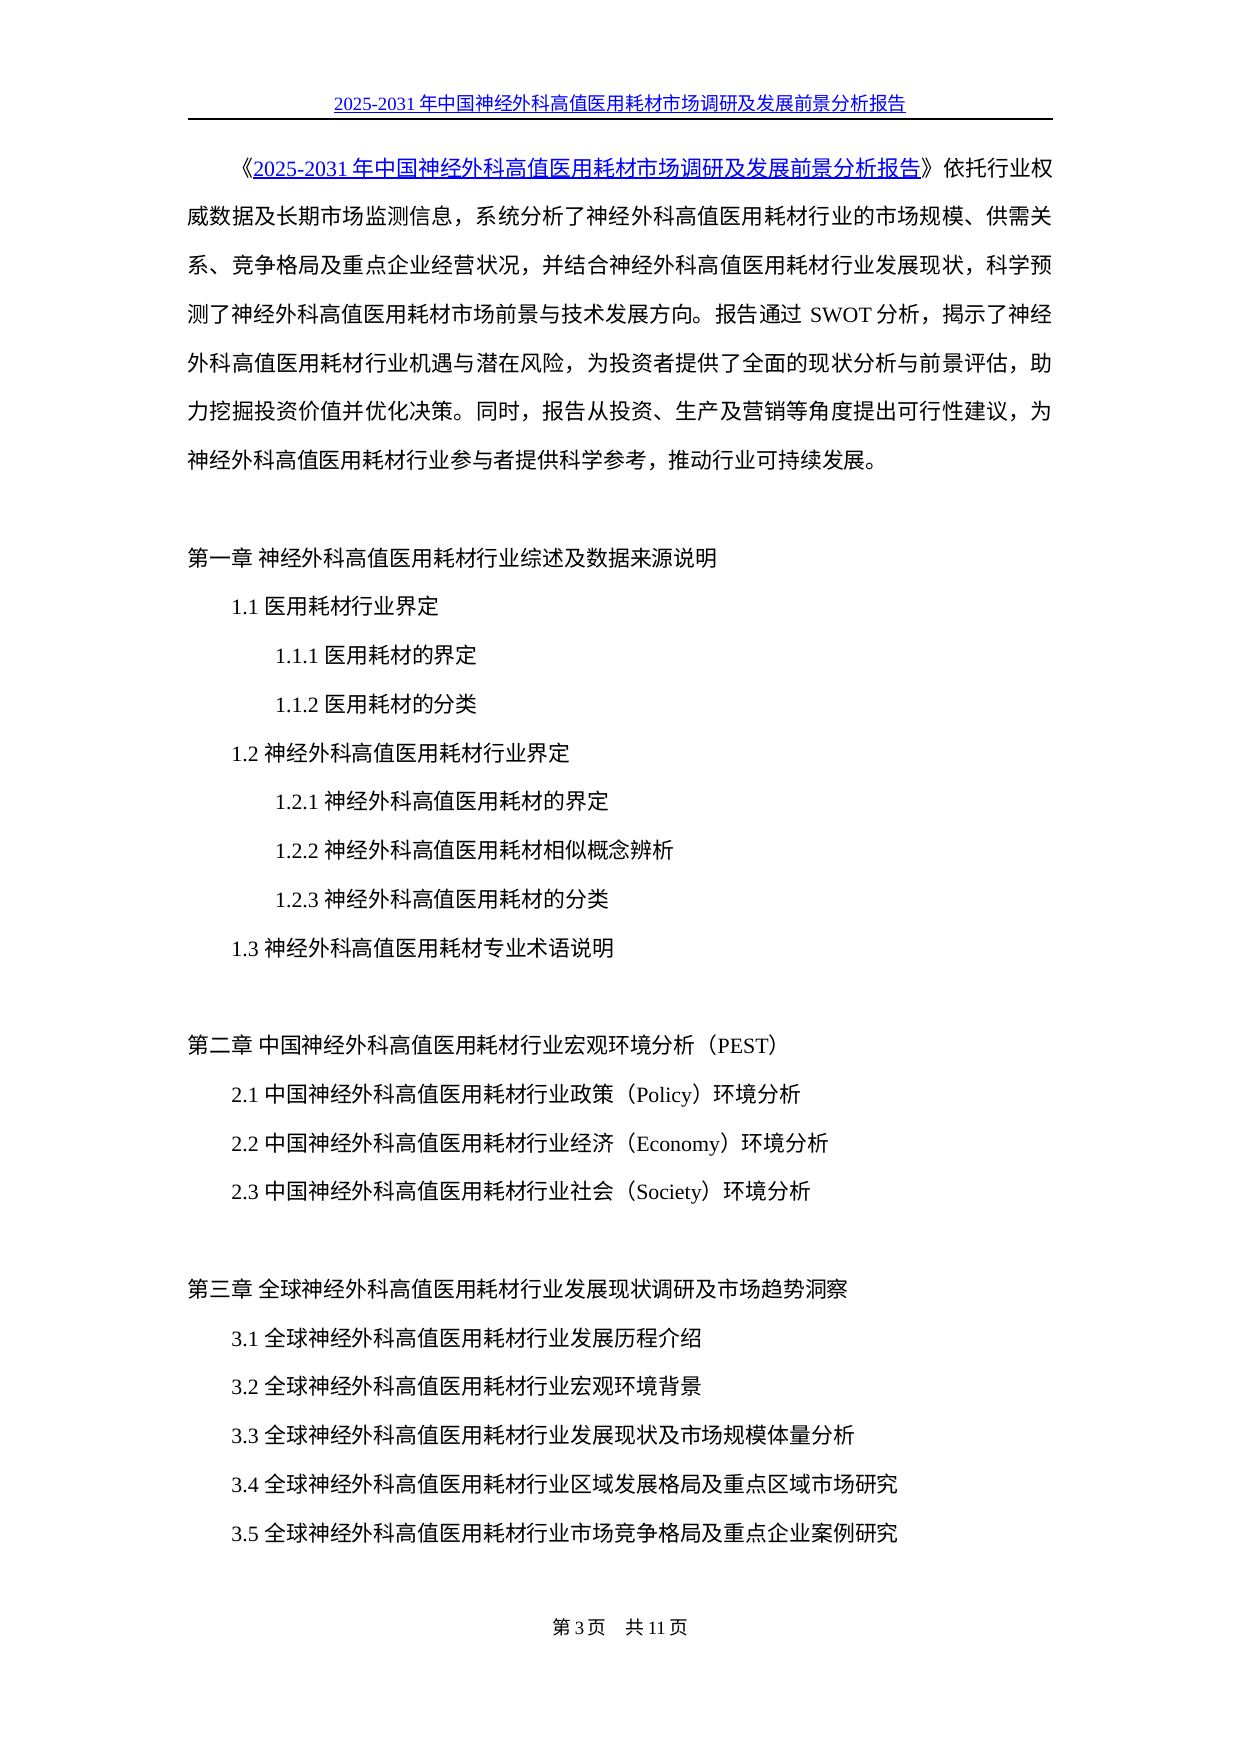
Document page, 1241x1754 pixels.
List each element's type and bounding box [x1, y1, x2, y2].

text [187, 150, 1053, 1548]
